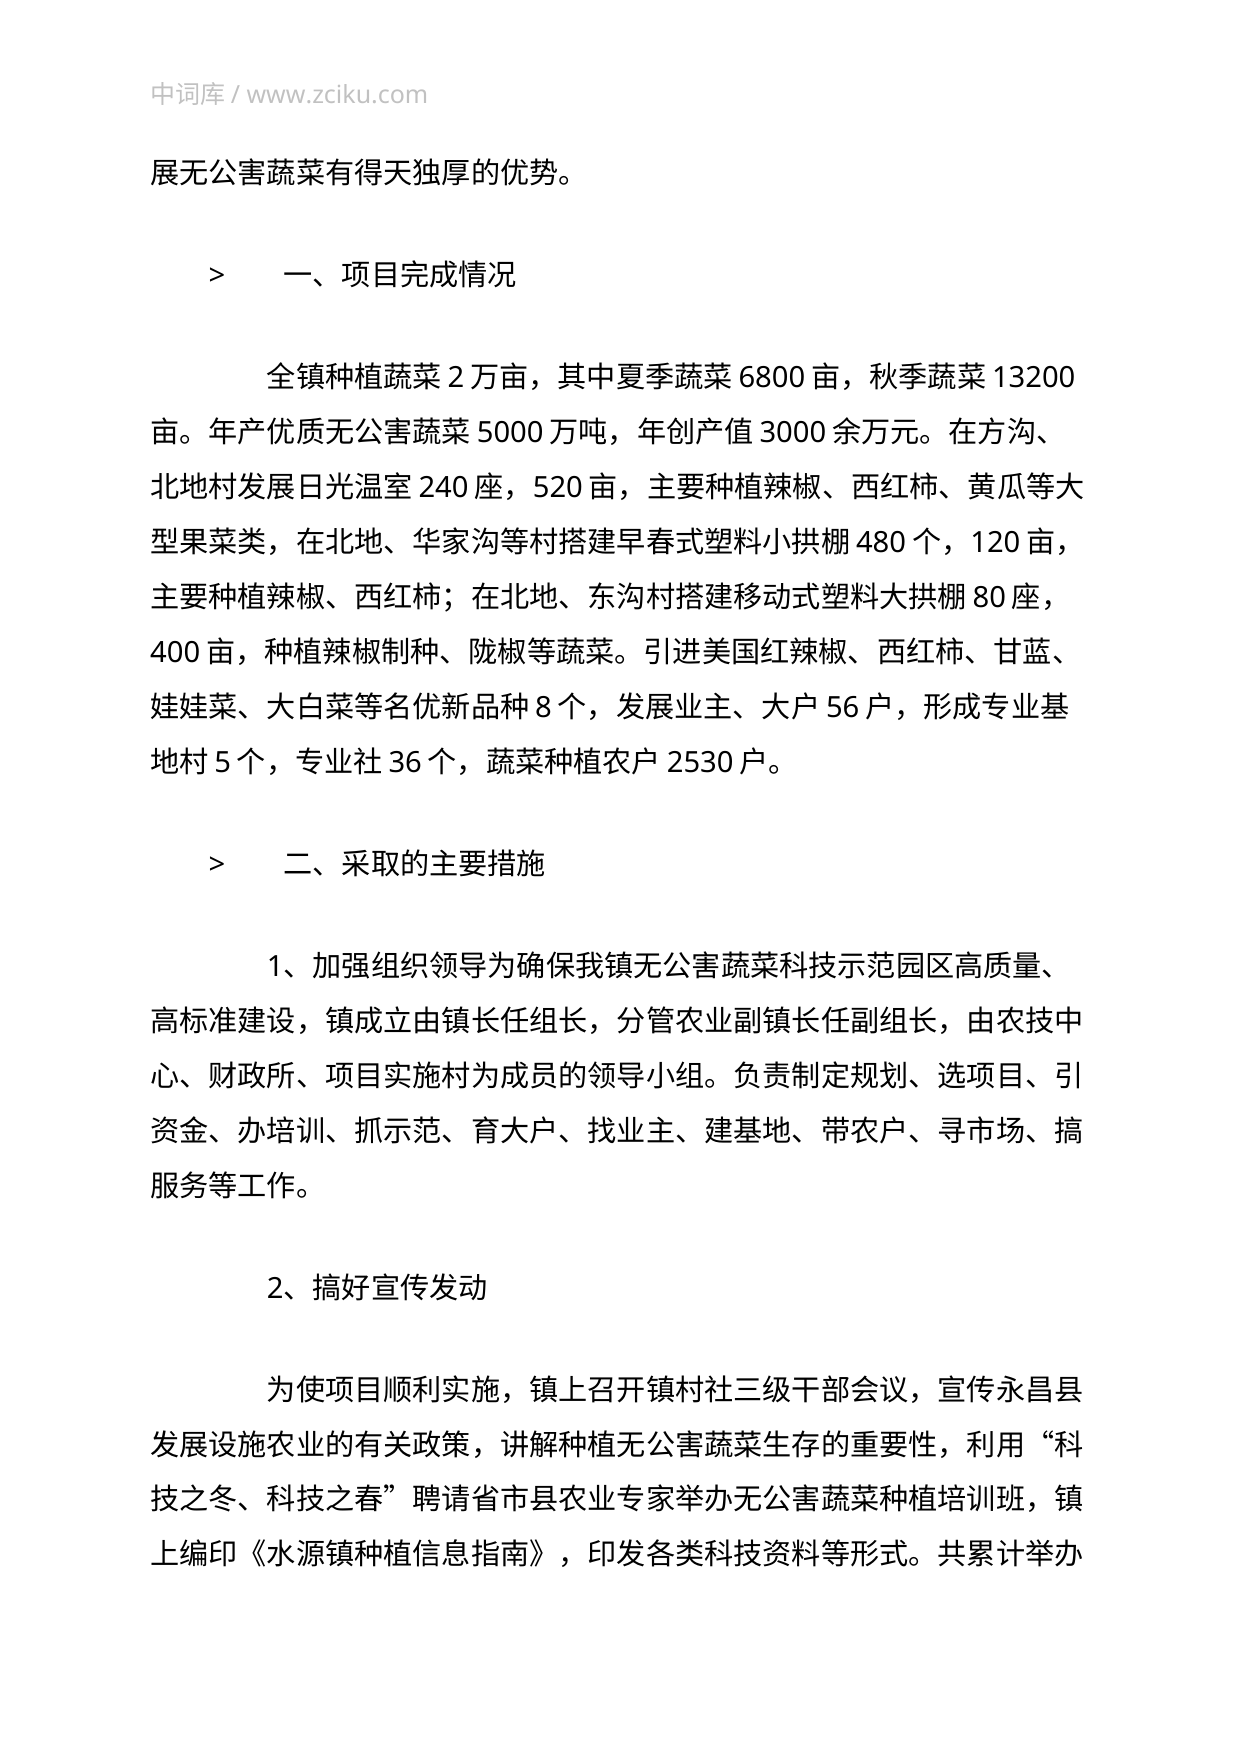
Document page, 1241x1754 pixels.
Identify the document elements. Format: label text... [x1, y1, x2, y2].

text > 一、项目完成情况 [150, 252, 1090, 294]
text > 二、采取的主要措施 [150, 841, 1090, 883]
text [150, 1366, 1090, 1573]
text 2、搞好宣传发动 [150, 1264, 1090, 1307]
text 全镇种植蔬菜2万亩，其中夏季蔬菜6800亩，秋季蔬菜13200亩。年产优质无公害蔬菜5000万吨，年创产值3000余万元。在方沟、北地村发展日光温室240座，520亩，主要种植辣椒、西红柿、黄瓜等大型果菜类，在北地、华家沟等村搭建早春式塑料小拱棚480个，120亩，主要种植辣椒、西红柿；在北地、东沟村搭建移动式塑料大拱棚80座，400亩，种植辣椒制种、陇椒等蔬菜。引进美国红辣椒、西红柿、甘蓝、娃娃菜、大白菜等名优新品种8个，发展业主、大户56户，形成专业基地村5个，专业社36个，蔬菜种植农户2530户。 [150, 354, 1090, 781]
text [150, 150, 1090, 192]
text 1、加强组织领导为确保我镇无公害蔬菜科技示范园区高质量、高标准建设，镇成立由镇长任组长，分管农业副镇长任副组长，由农技中心、财政所、项目实施村为成员的领导小组。负责制定规划、选项目、引资金、办培训、抓示范、育大户、找业主、建基地、带农户、寻市场、搞服务等工作。 [150, 943, 1090, 1205]
